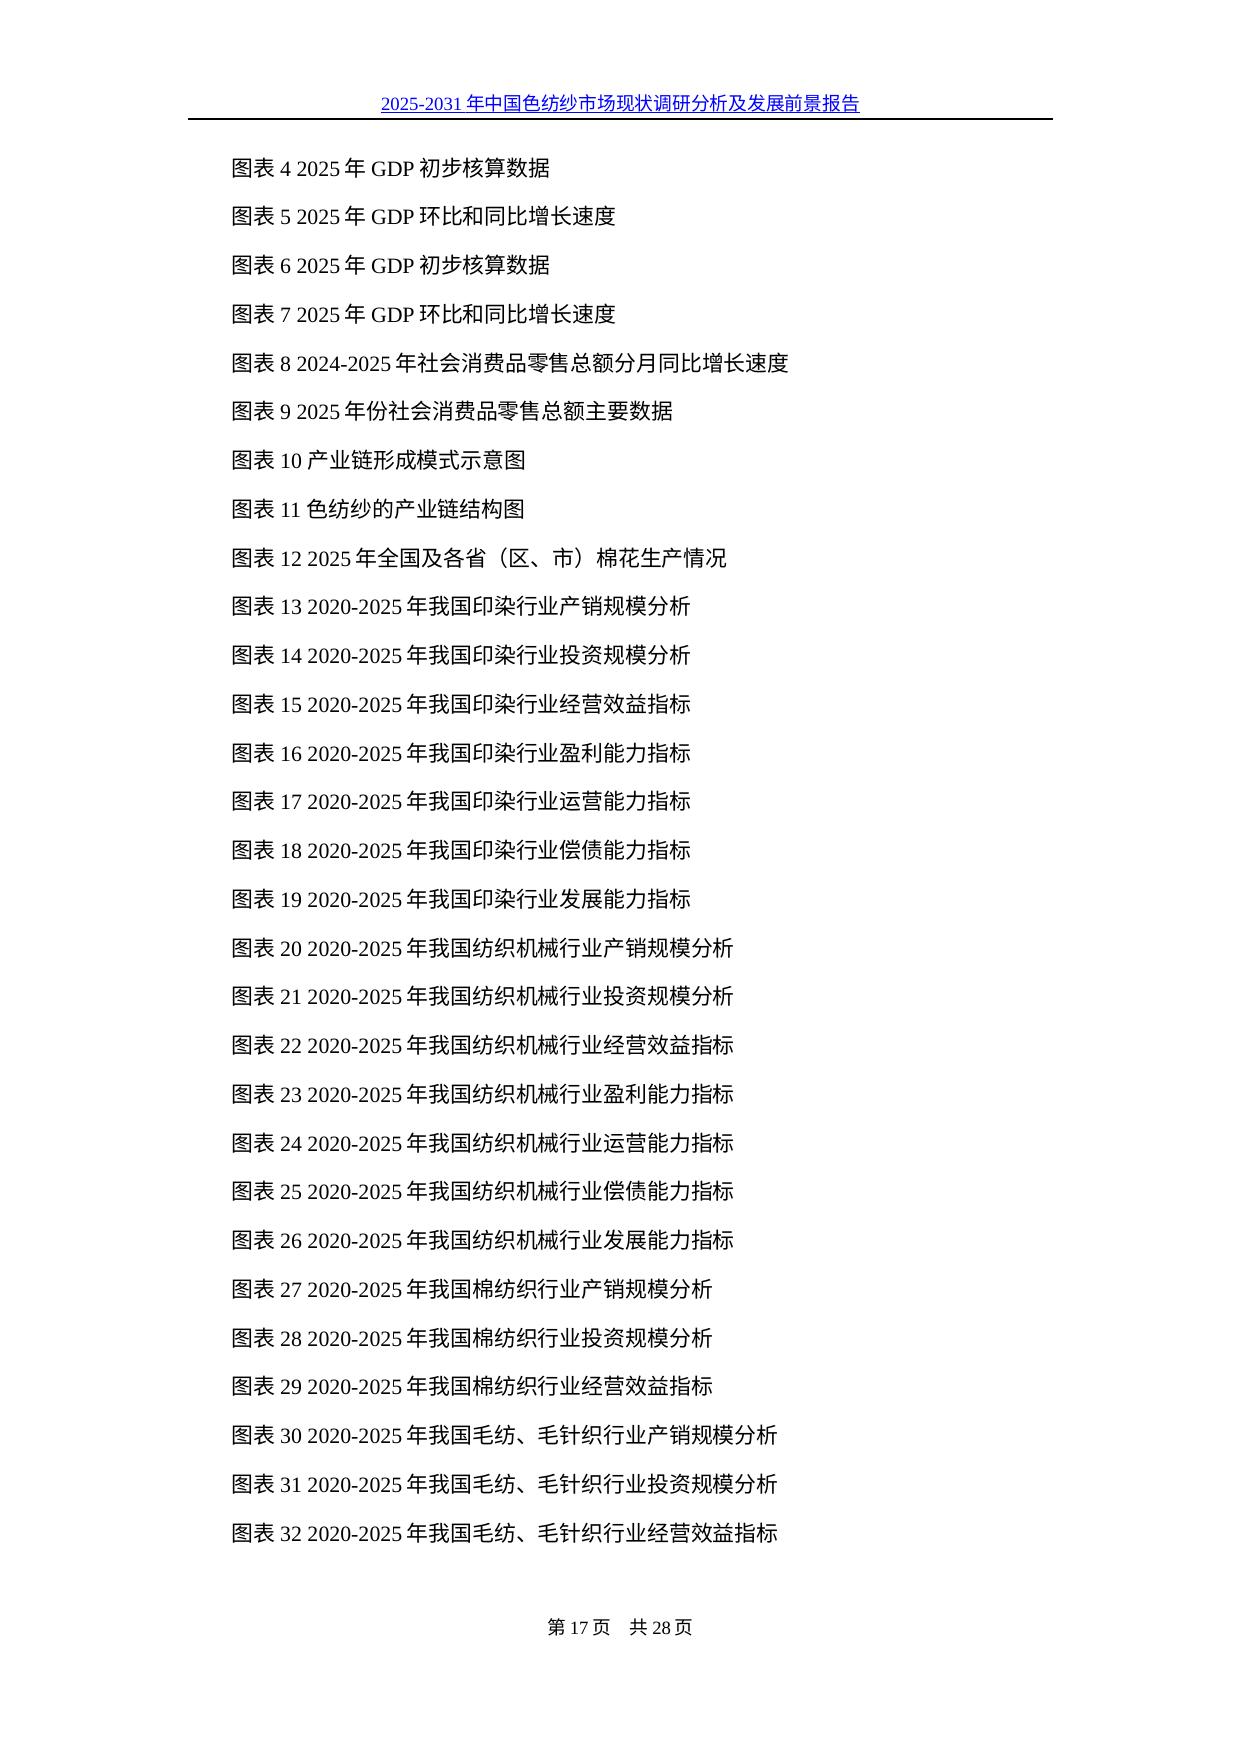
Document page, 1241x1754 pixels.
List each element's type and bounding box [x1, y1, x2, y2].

text [187, 150, 1053, 1548]
